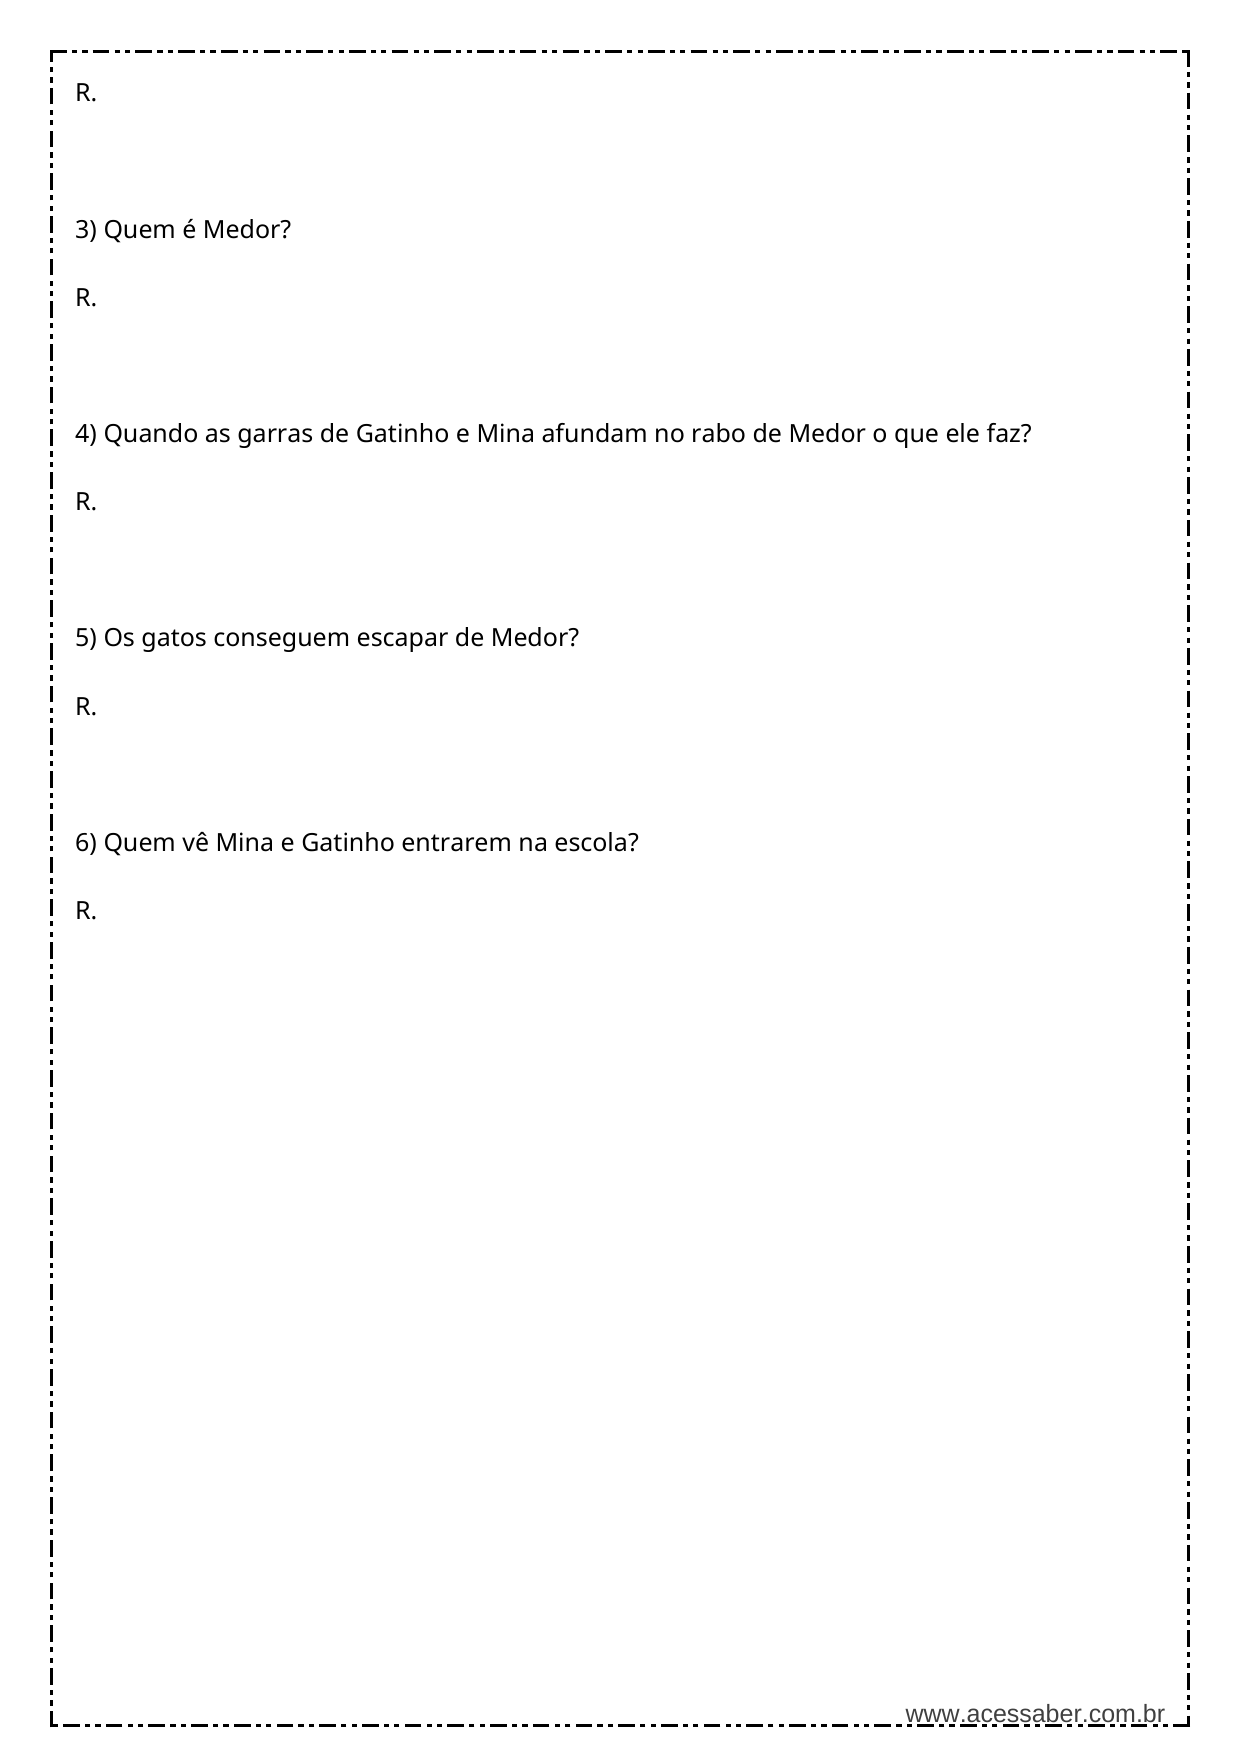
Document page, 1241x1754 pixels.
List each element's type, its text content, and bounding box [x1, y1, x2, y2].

text R. [75, 279, 1165, 313]
text R. [75, 75, 1165, 109]
text 6) Quem vê Mina e Gatinho entrarem na escola? [75, 824, 1165, 858]
text 5) Os gatos conseguem escapar de Medor? [75, 620, 1165, 654]
text 4) Quando as garras de Gatinho e Mina afundam no rabo de Medor o que ele faz? [75, 416, 1165, 450]
text R. [75, 892, 1165, 927]
text R. [75, 688, 1165, 722]
text 3) Quem é Medor? [75, 211, 1165, 245]
text R. [75, 484, 1165, 518]
